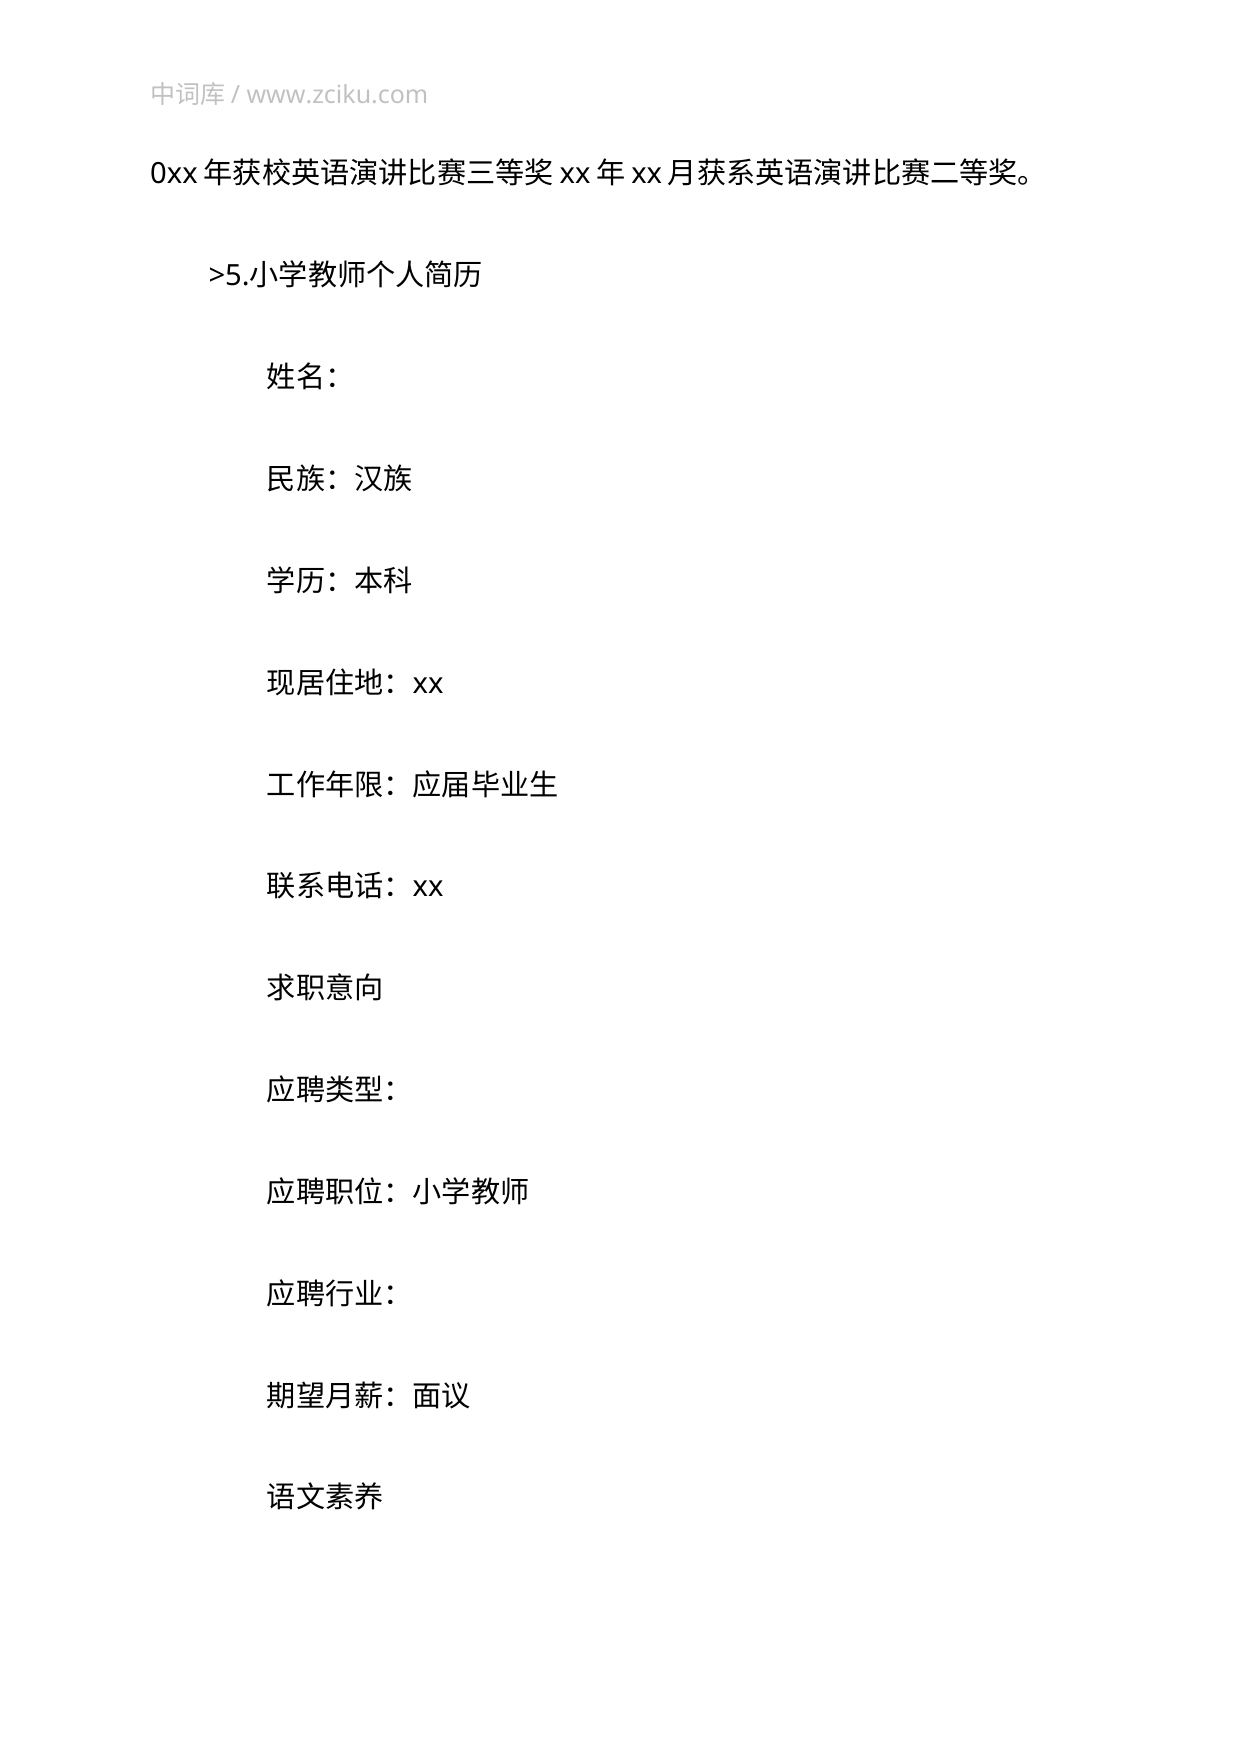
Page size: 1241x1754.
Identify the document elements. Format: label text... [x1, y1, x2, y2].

text >5.小学教师个人简历 [150, 252, 1090, 294]
text 民族：汉族 [150, 456, 1090, 498]
text 联系电话：xx [150, 863, 1090, 905]
text 学历：本科 [150, 557, 1090, 600]
text 应聘职位：小学教师 [150, 1168, 1090, 1211]
text 现居住地：xx [150, 659, 1090, 702]
text 应聘行业： [150, 1270, 1090, 1313]
text 求职意向 [150, 965, 1090, 1007]
text 姓名： [150, 354, 1090, 396]
text 应聘类型： [150, 1067, 1090, 1109]
text 语文素养 [150, 1474, 1090, 1516]
text 期望月薪：面议 [150, 1372, 1090, 1414]
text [150, 150, 1090, 192]
text 工作年限：应届毕业生 [150, 761, 1090, 803]
